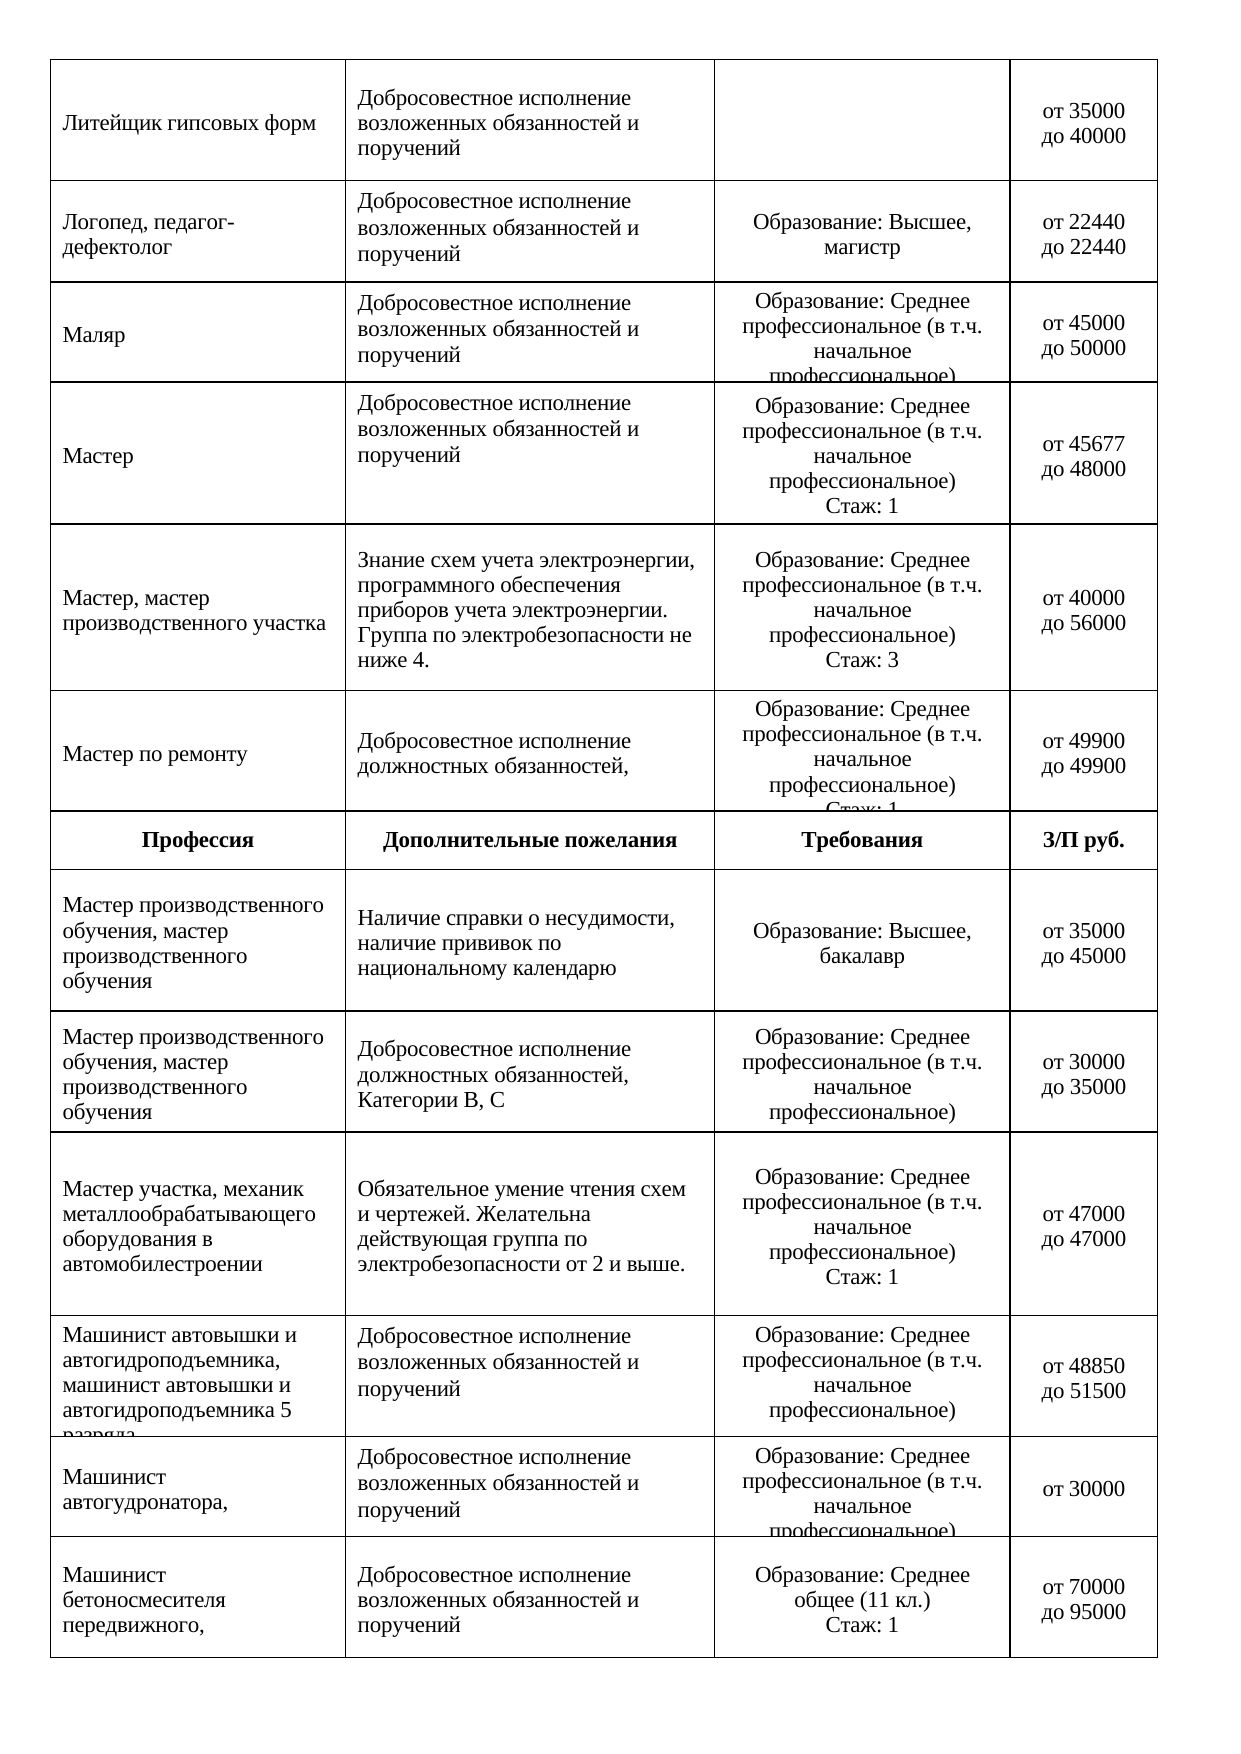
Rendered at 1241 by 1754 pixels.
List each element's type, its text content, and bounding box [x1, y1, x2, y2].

table_cell Требования [715, 812, 1009, 869]
table_cell Логопед, педагог-дефектолог [51, 181, 345, 281]
table_cell Образование: Среднее профессиональное (в т.ч. начальное профессиональное) Стаж: 1 [715, 383, 1009, 523]
table_cell Мастер по ремонту [51, 691, 345, 810]
table_cell Мастер, мастер производственного участка [51, 525, 345, 689]
table_cell Маляр [51, 283, 345, 381]
table_cell от 35000 до 45000 [1011, 870, 1157, 1010]
table_cell от 49900 до 49900 [1011, 691, 1157, 810]
table_cell Мастер [51, 383, 345, 523]
table_cell от 35000 до 40000 [1011, 60, 1157, 180]
table_cell Литейщик гипсовых форм [51, 60, 345, 180]
table_cell от 22440 до 22440 [1011, 181, 1157, 281]
table_cell от 48850 до 51500 [1011, 1316, 1157, 1436]
table_cell Мастер производственного обучения, мастер производственного обучения [51, 870, 345, 1010]
table_cell Образование: Среднее профессиональное (в т.ч. начальное профессиональное) [715, 1316, 1009, 1436]
table_cell от 30000 [1011, 1437, 1157, 1536]
table_cell Добросовестное исполнение возложенных обязанностей и поручений [346, 383, 714, 523]
table_cell от 40000 до 56000 [1011, 525, 1157, 689]
table_cell Образование: Высшее, магистр [715, 181, 1009, 281]
table_cell Образование: Среднее профессиональное (в т.ч. начальное профессиональное) [715, 1012, 1009, 1131]
table_cell Образование: Среднее профессиональное (в т.ч. начальное профессиональное) [715, 1437, 1009, 1536]
table_cell Машинист автогудронатора, [51, 1437, 345, 1536]
table_cell Добросовестное исполнение возложенных обязанностей и поручений [346, 181, 714, 281]
table_cell Образование: Среднее профессиональное (в т.ч. начальное профессиональное) Стаж: 1 [715, 691, 1009, 810]
table_cell Профессия [51, 812, 345, 869]
table_cell Образование: Среднее общее (11 кл.) Стаж: 1 [715, 1537, 1009, 1657]
table_cell Машинист бетоносмесителя передвижного, [51, 1537, 345, 1657]
table_cell от 70000 до 95000 [1011, 1537, 1157, 1657]
table_cell Мастер участка, механик металлообрабатывающего оборудования в автомобилестроении [51, 1133, 345, 1315]
table_cell Знание схем учета электроэнергии, программного обеспечения приборов учета электроэнергии. Группа по электробезопасности не ниже 4. [346, 525, 714, 689]
table_cell Обязательное умение чтения схем и чертежей. Желательна действующая группа по электробезопасности от 2 и выше. [346, 1133, 714, 1315]
table_cell Образование: Высшее, бакалавр [715, 870, 1009, 1010]
table_cell Дополнительные пожелания [346, 812, 714, 869]
table_cell Машинист автовышки и автогидроподъемника, машинист автовышки и автогидроподъемника 5 разряда [51, 1316, 345, 1436]
table_cell Образование: Среднее профессиональное (в т.ч. начальное профессиональное) [715, 283, 1009, 381]
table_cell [346, 1537, 714, 1657]
table_cell Добросовестное исполнение возложенных обязанностей и поручений [346, 60, 714, 180]
table_cell от 47000 до 47000 [1011, 1133, 1157, 1315]
table_cell Добросовестное исполнение должностных обязанностей, Категории B, C [346, 1012, 714, 1131]
table_cell Мастер производственного обучения, мастер производственного обучения [51, 1012, 345, 1131]
table_cell [715, 60, 1009, 180]
table_cell Образование: Среднее профессиональное (в т.ч. начальное профессиональное) Стаж: 1 [715, 1133, 1009, 1315]
table_cell З/П руб. [1011, 812, 1157, 869]
table_cell от 30000 до 35000 [1011, 1012, 1157, 1131]
table_cell Добросовестное исполнение возложенных обязанностей и поручений [346, 1316, 714, 1436]
table_cell от 45000 до 50000 [1011, 283, 1157, 381]
table_cell Добросовестное исполнение должностных обязанностей, [346, 691, 714, 810]
table_cell Добросовестное исполнение возложенных обязанностей и поручений [346, 1437, 714, 1536]
table_cell Добросовестное исполнение возложенных обязанностей и поручений [346, 283, 714, 381]
table_cell Наличие справки о несудимости, наличие прививок по национальному календарю [346, 870, 714, 1010]
table_cell Образование: Среднее профессиональное (в т.ч. начальное профессиональное) Стаж: 3 [715, 525, 1009, 689]
table_cell от 45677 до 48000 [1011, 383, 1157, 523]
